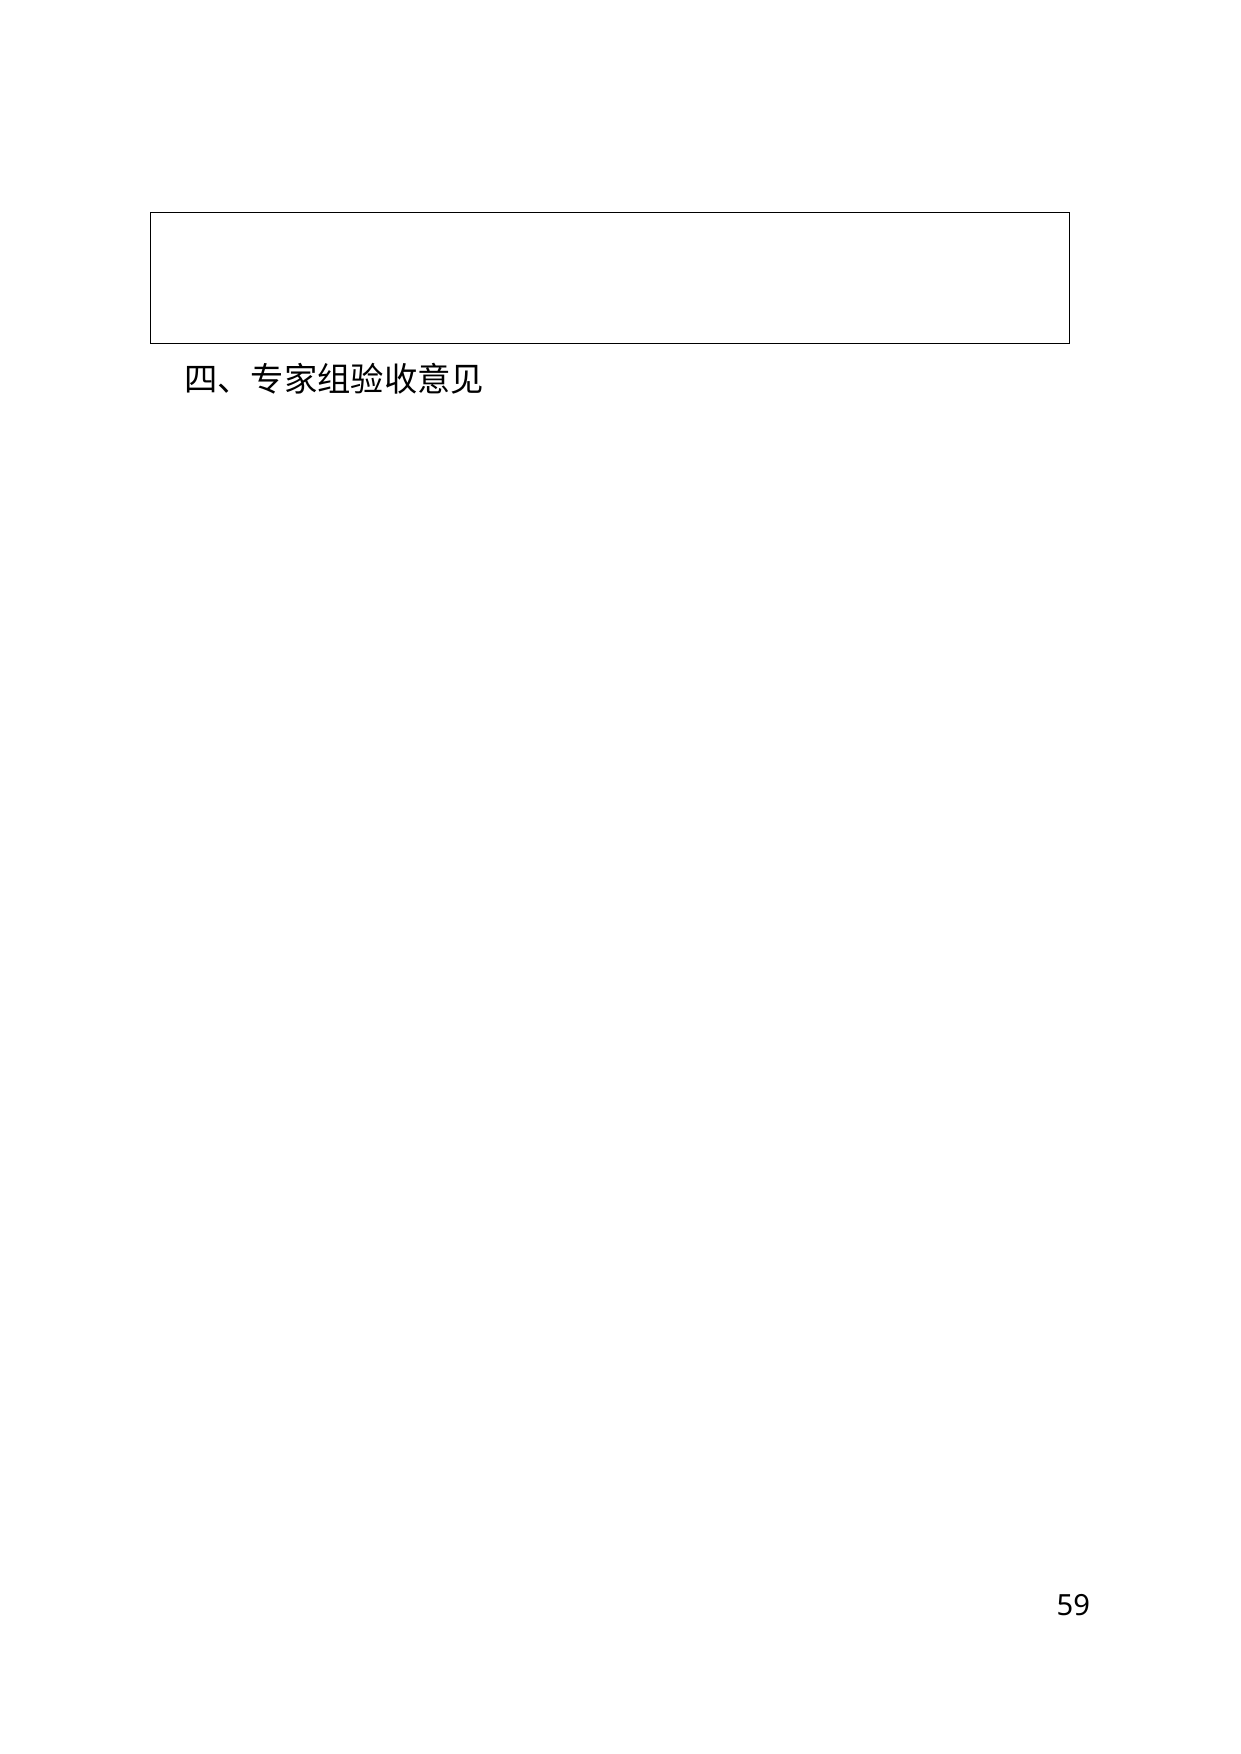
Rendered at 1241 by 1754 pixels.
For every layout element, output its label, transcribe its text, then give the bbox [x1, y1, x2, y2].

text 四、专家组验收意见 [151, 344, 1089, 409]
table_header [151, 213, 1069, 343]
